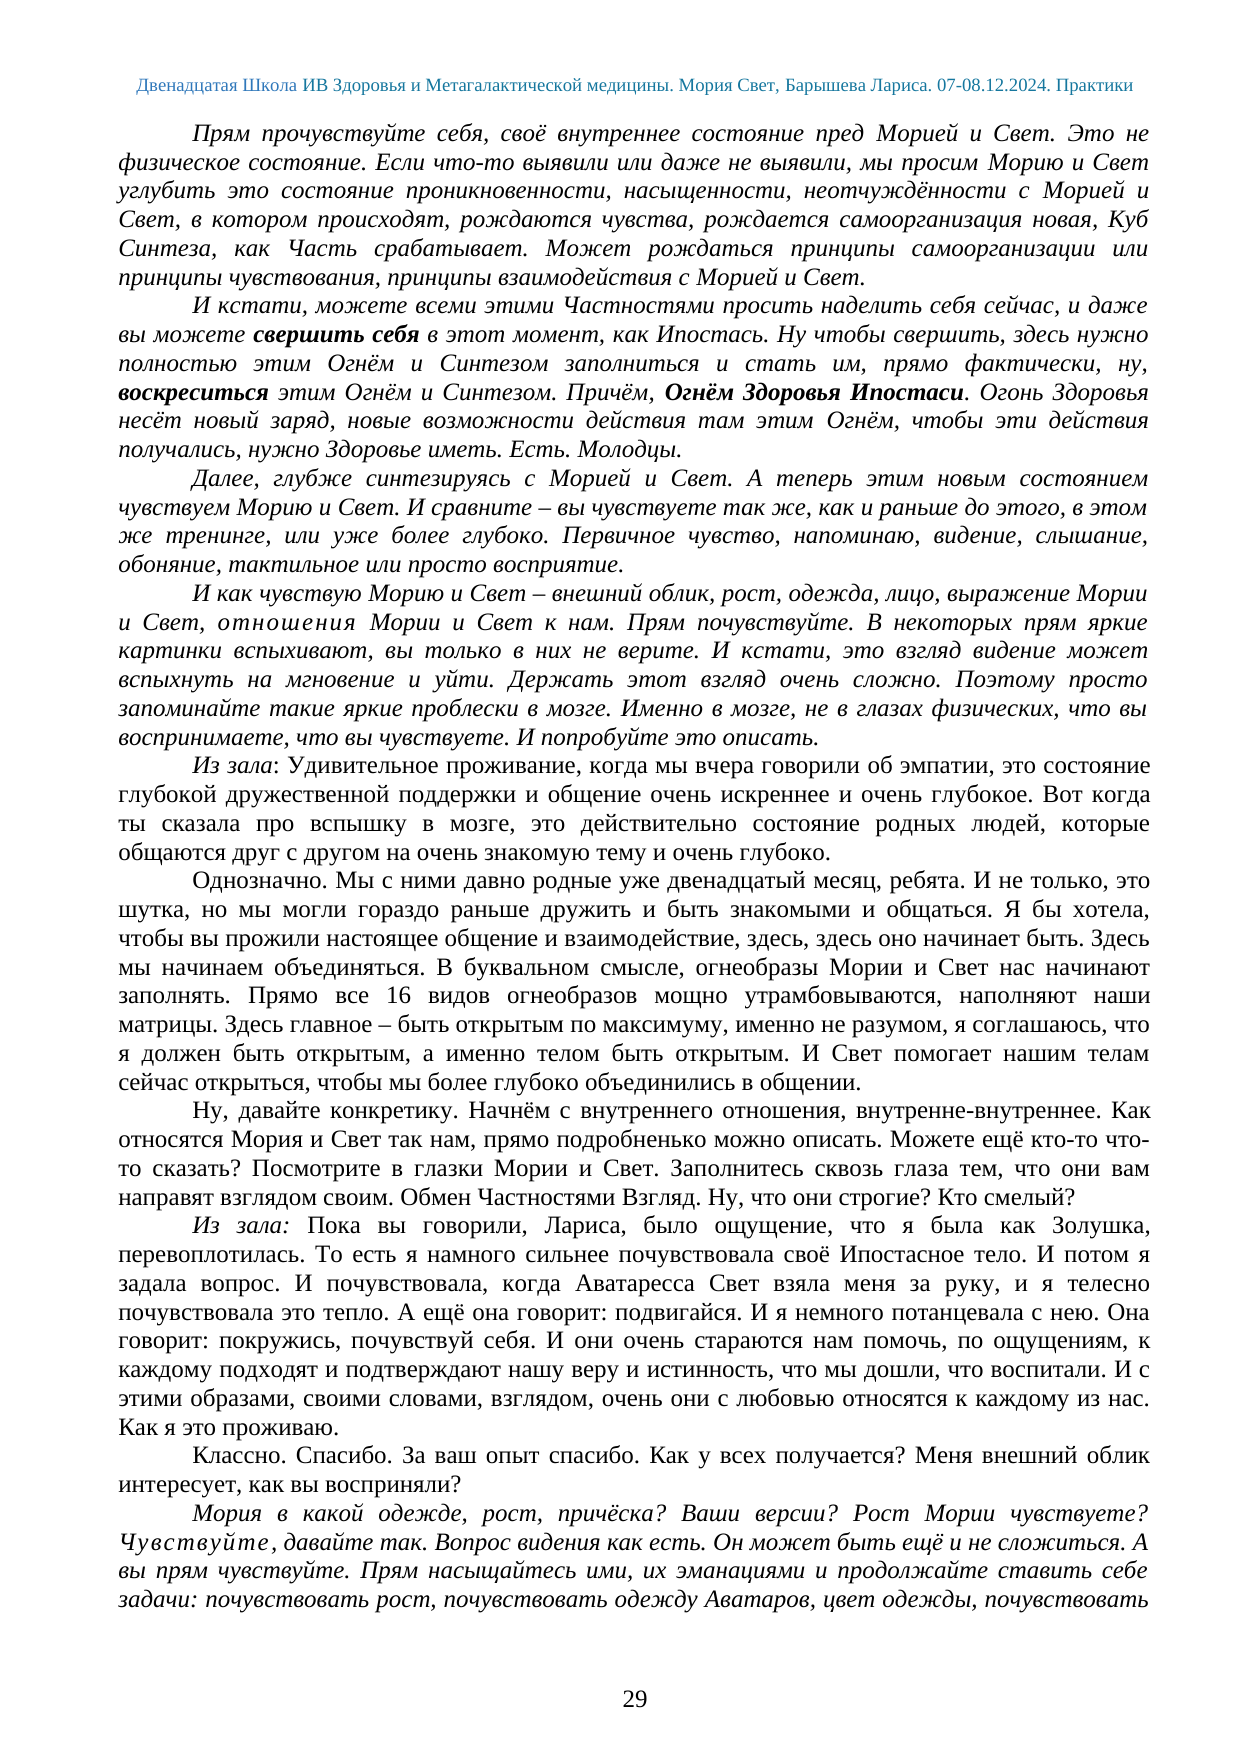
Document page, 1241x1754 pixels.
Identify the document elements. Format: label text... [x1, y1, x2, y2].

text Классно. Спасибо. За ваш опыт спасибо. Как у всех получается? Меня внешний облик интересует, как вы восприняли? [118, 1441, 1152, 1498]
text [118, 1498, 1152, 1613]
text И кстати, можете всеми этими Частностями просить наделить себя сейчас, и даже вы можете свершить себя в этот момент, как Ипостась. Ну чтобы свершить, здесь нужно полностью этим Огнём и Синтезом заполниться и стать им, прямо фактически, ну, воскреситься этим Огнём и Синтезом. Причём, Огнём Здоровья Ипостаси. Огонь Здоровья несёт новый заряд, новые возможности действия там этим Огнём, чтобы эти действия получались, нужно Здоровье иметь. Есть. Молодцы. [118, 291, 1152, 463]
text Из зала: Удивительное проживание, когда мы вчера говорили об эмпатии, это состояние глубокой дружественной поддержки и общение очень искреннее и очень глубокое. Вот когда ты сказала про вспышку в мозге, это действительно состояние родных людей, которые общаются друг с другом на очень знакомую тему и очень глубоко. [118, 751, 1152, 866]
text Из зала: Пока вы говорили, Лариса, было ощущение, что я была как Золушка, перевоплотилась. То есть я намного сильнее почувствовала своё Ипостасное тело. И потом я задала вопрос. И почувствовала, когда Аватаресса Свет взяла меня за руку, и я телесно почувствовала это тепло. А ещё она говорит: подвигайся. И я немного потанцевала с нею. Она говорит: покружись, почувствуй себя. И они очень стараются нам помочь, по ощущениям, к каждому подходят и подтверждают нашу веру и истинность, что мы дошли, что воспитали. И с этими образами, своими словами, взглядом, очень они с любовью относятся к каждому из нас. Как я это проживаю. [118, 1211, 1152, 1441]
text Далее, глубже синтезируясь с Морией и Свет. А теперь этим новым состоянием чувствуем Морию и Свет. И сравните – вы чувствуете так же, как и раньше до этого, в этом же тренинге, или уже более глубоко. Первичное чувство, напоминаю, видение, слышание, обоняние, тактильное или просто восприятие. [118, 463, 1152, 578]
text Прям прочувствуйте себя, своё внутреннее состояние пред Морией и Свет. Это не физическое состояние. Если что-то выявили или даже не выявили, мы просим Морию и Свет углубить это состояние проникновенности, насыщенности, неотчуждённости с Морией и Свет, в котором происходят, рождаются чувства, рождается самоорганизация новая, Куб Синтеза, как Часть срабатывает. Может рождаться принципы самоорганизации или принципы чувствования, принципы взаимодействия с Морией и Свет. [118, 118, 1152, 291]
text Ну, давайте конкретику. Начнём с внутреннего отношения, внутренне-внутреннее. Как относятся Мория и Свет так нам, прямо подробненько можно описать. Можете ещё кто-то что-то сказать? Посмотрите в глазки Мории и Свет. Заполнитесь сквозь глаза тем, что они вам направят взглядом своим. Обмен Частностями Взгляд. Ну, что они строгие? Кто смелый? [118, 1096, 1152, 1211]
text Однозначно. Мы с ними давно родные уже двенадцатый месяц, ребята. И не только, это шутка, но мы могли гораздо раньше дружить и быть знакомыми и общаться. Я бы хотела, чтобы вы прожили настоящее общение и взаимодействие, здесь, здесь оно начинает быть. Здесь мы начинаем объединяться. В буквальном смысле, огнеобразы Мории и Свет нас начинают заполнять. Прямо все 16 видов огнеобразов мощно утрамбовываются, наполняют наши матрицы. Здесь главное – быть открытым по максимуму, именно не разумом, я соглашаюсь, что я должен быть открытым, а именно телом быть открытым. И Свет помогает нашим телам сейчас открыться, чтобы мы более глубоко объединились в общении. [118, 866, 1152, 1096]
text И как чувствую Морию и Свет – внешний облик, рост, одежда, лицо, выражение Мории и Свет, отношения Мории и Свет к нам. Прям почувствуйте. В некоторых прям яркие картинки вспыхивают, вы только в них не верите. И кстати, это взгляд видение может вспыхнуть на мгновение и уйти. Держать этот взгляд очень сложно. Поэтому просто запоминайте такие яркие проблески в мозге. Именно в мозге, не в глазах физических, что вы воспринимаете, что вы чувствуете. И попробуйте это описать. [118, 578, 1152, 751]
